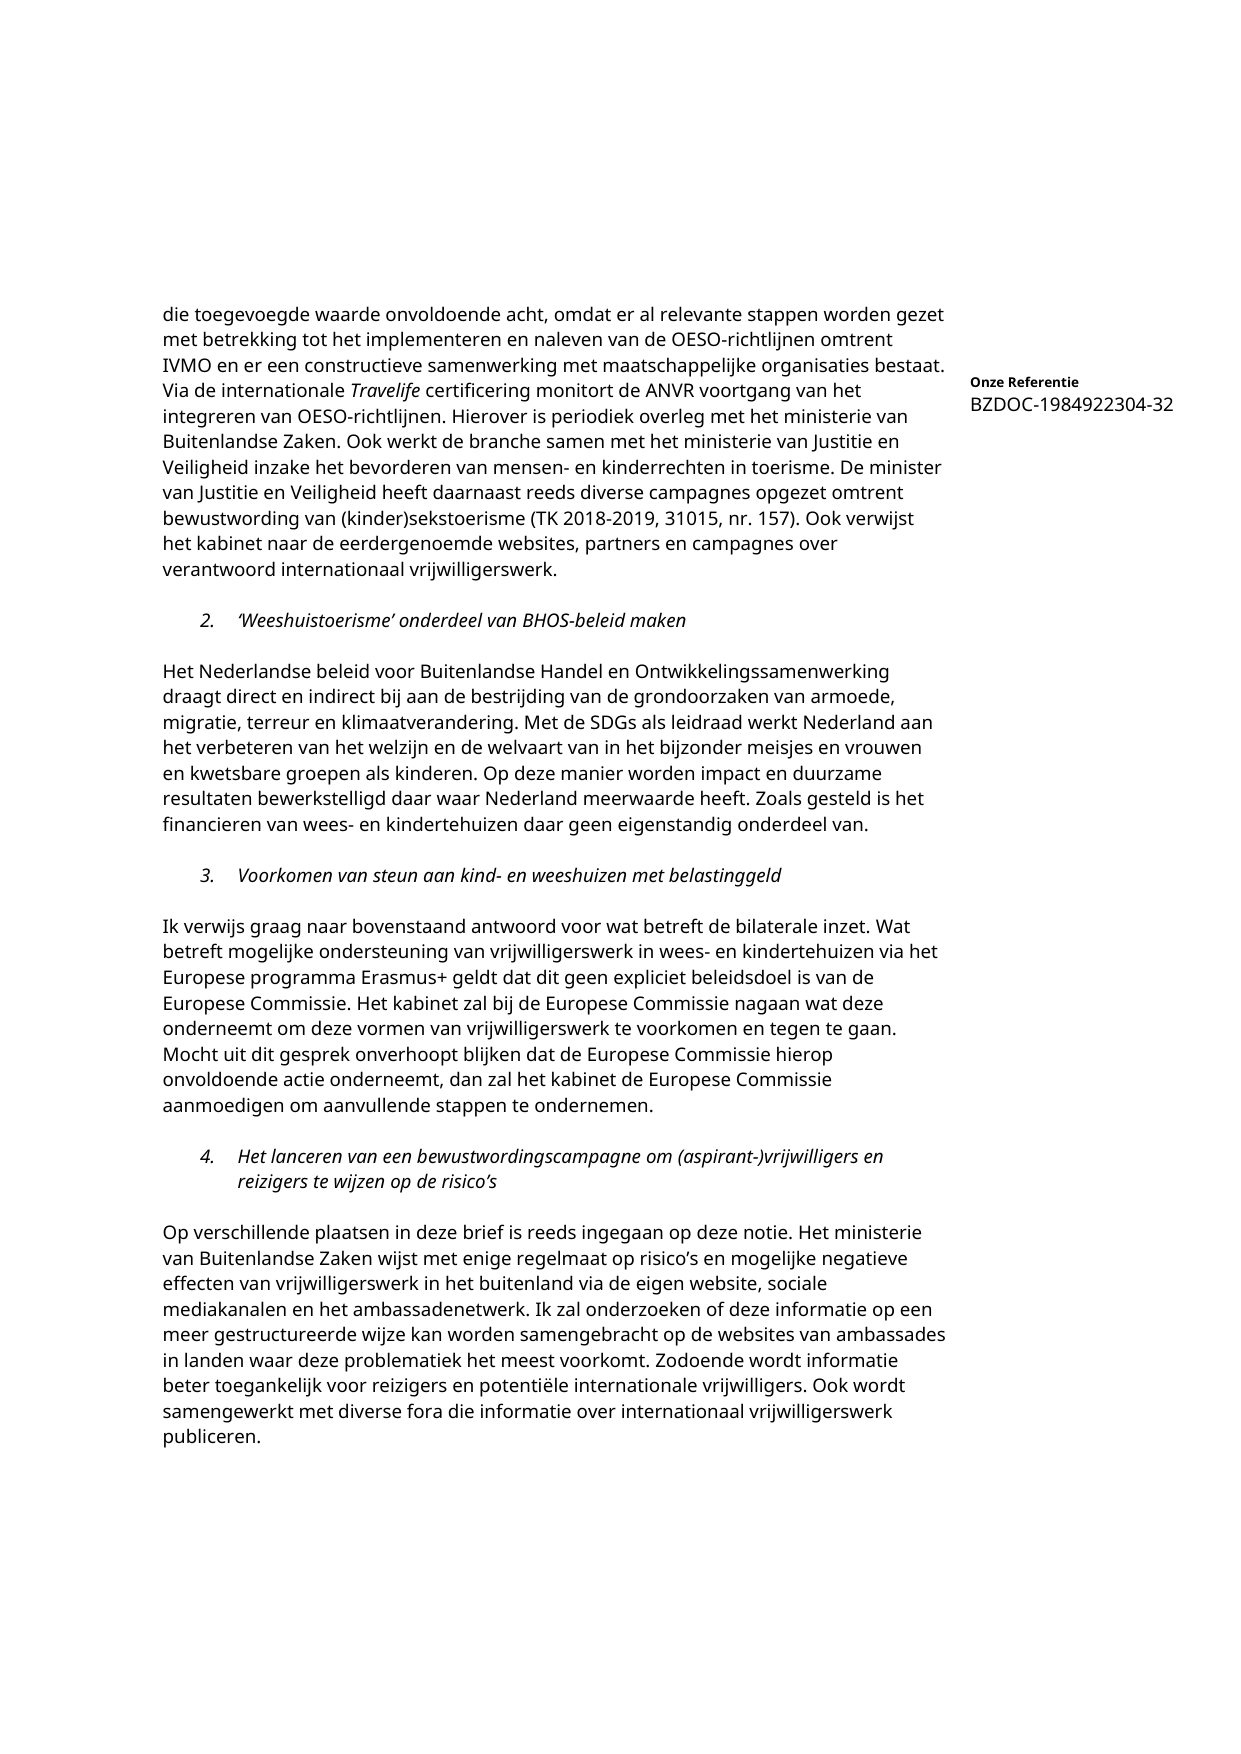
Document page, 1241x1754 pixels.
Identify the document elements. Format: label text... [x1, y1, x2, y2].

list Het lanceren van een bewustwordingscampagne om (aspirant-)vrijwilligers en reizigers te wijzen op de risico’s [200, 1143, 947, 1194]
text Het Nederlandse beleid voor Buitenlandse Handel en Ontwikkelingssamenwerking draagt direct en indirect bij aan de bestrijding van de grondoorzaken van armoede, migratie, terreur en klimaatverandering. Met de SDGs als leidraad werkt Nederland aan het verbeteren van het welzijn en de welvaart van in het bijzonder meisjes en vrouwen en kwetsbare groepen als kinderen. Op deze manier worden impact en duurzame resultaten bewerkstelligd daar waar Nederland meerwaarde heeft. Zoals gesteld is het financieren van wees- en kindertehuizen daar geen eigenstandig onderdeel van. [162, 658, 947, 837]
list ‘Weeshuistoerisme’ onderdeel van BHOS-beleid maken [200, 607, 947, 633]
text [162, 301, 947, 582]
text Op verschillende plaatsen in deze brief is reeds ingegaan op deze notie. Het ministerie van Buitenlandse Zaken wijst met enige regelmaat op risico’s en mogelijke negatieve effecten van vrijwilligerswerk in het buitenland via de eigen website, sociale mediakanalen en het ambassadenetwerk. Ik zal onderzoeken of deze informatie op een meer gestructureerde wijze kan worden samengebracht op de websites van ambassades in landen waar deze problematiek het meest voorkomt. Zodoende wordt informatie beter toegankelijk voor reizigers en potentiële internationale vrijwilligers. Ook wordt samengewerkt met diverse fora die informatie over internationaal vrijwilligerswerk publiceren. [162, 1219, 947, 1449]
text Ik verwijs graag naar bovenstaand antwoord voor wat betreft de bilaterale inzet. Wat betreft mogelijke ondersteuning van vrijwilligerswerk in wees- en kindertehuizen via het Europese programma Erasmus+ geldt dat dit geen expliciet beleidsdoel is van de Europese Commissie. Het kabinet zal bij de Europese Commissie nagaan wat deze onderneemt om deze vormen van vrijwilligerswerk te voorkomen en tegen te gaan. Mocht uit dit gesprek onverhoopt blijken dat de Europese Commissie hierop onvoldoende actie onderneemt, dan zal het kabinet de Europese Commissie aanmoedigen om aanvullende stappen te ondernemen. [162, 913, 947, 1117]
list Voorkomen van steun aan kind- en weeshuizen met belastinggeld [200, 862, 947, 888]
